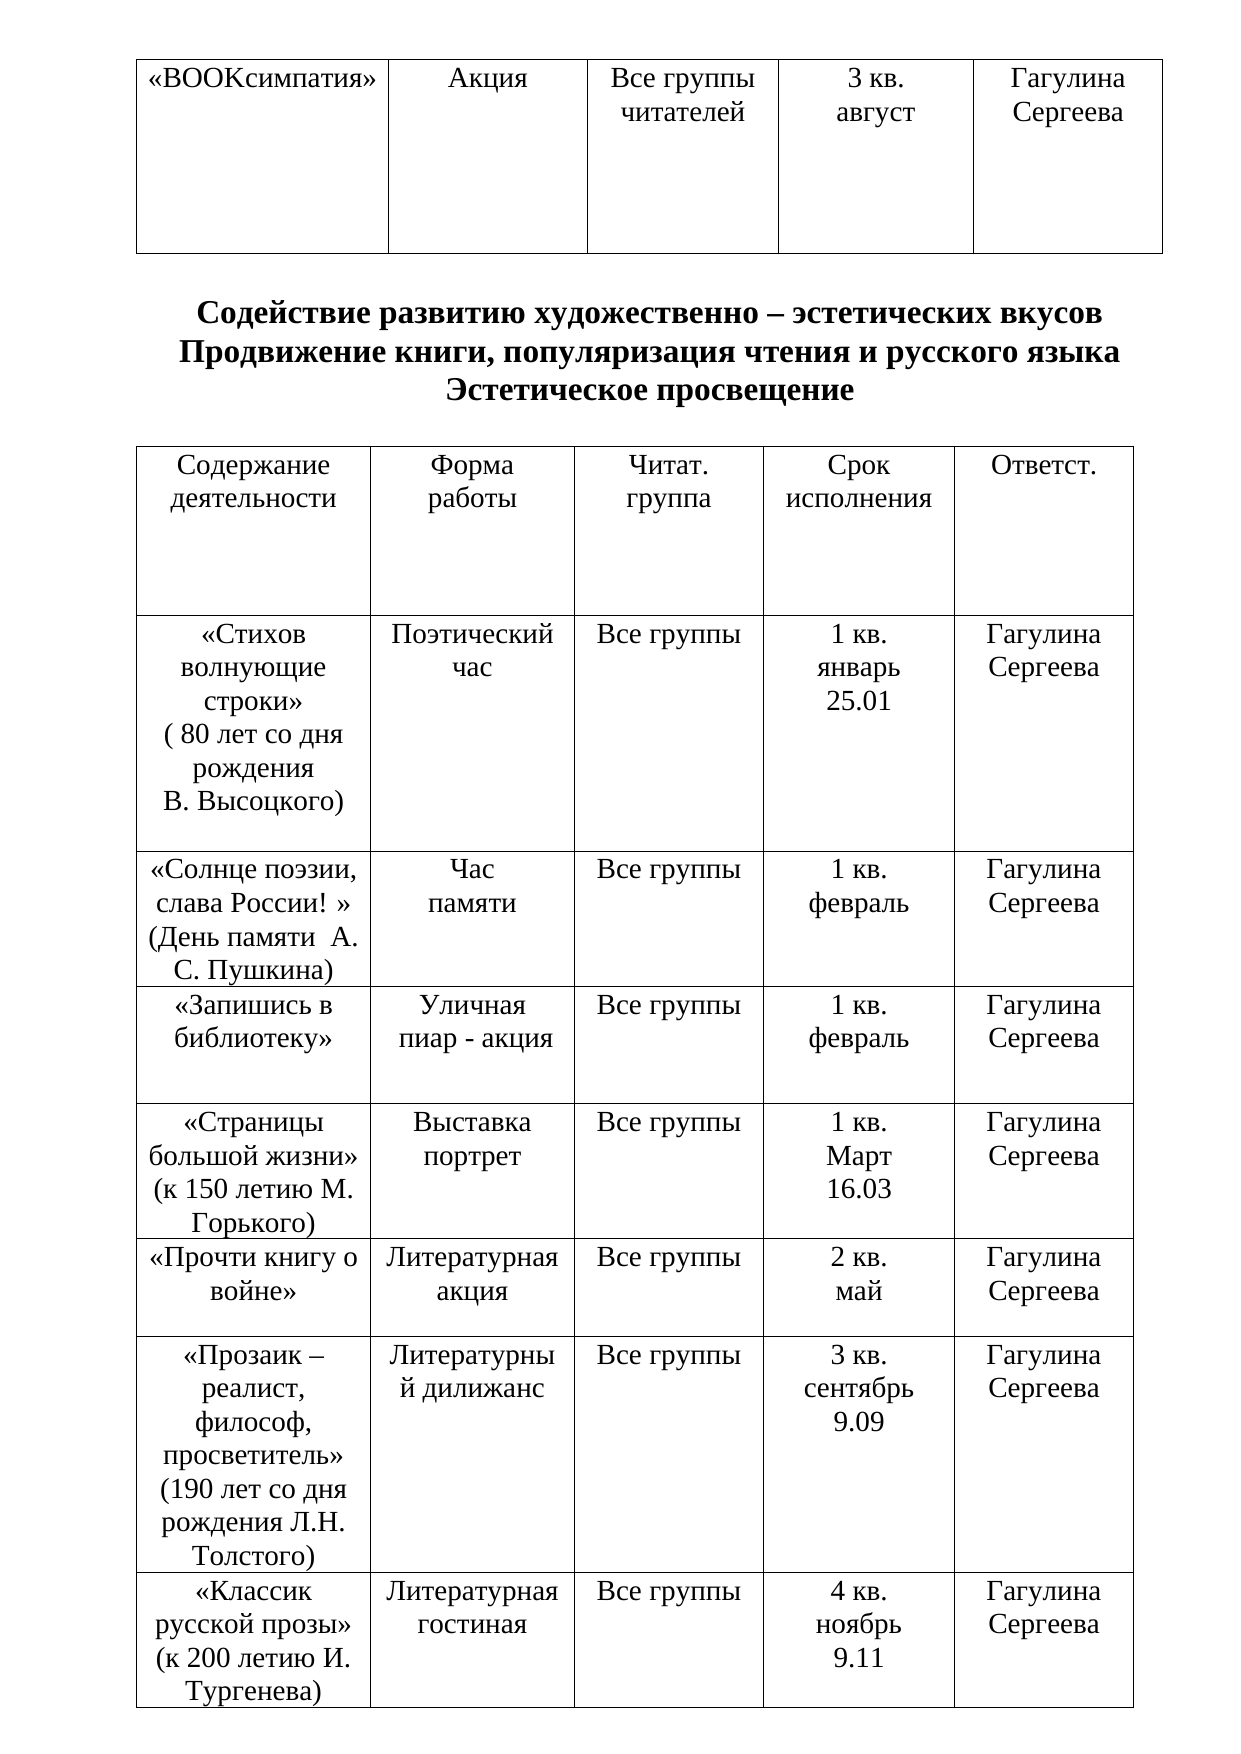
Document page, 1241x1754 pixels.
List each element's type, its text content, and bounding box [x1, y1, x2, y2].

table_cell 3 кв. август [779, 60, 973, 253]
table_cell «Классик русской прозы» (к 200 летию И. Тургенева) [137, 1573, 370, 1707]
table_cell Гагулина Сергеева [955, 1239, 1133, 1336]
table_cell 1 кв. Март 16.03 [764, 1104, 954, 1238]
table_cell Все группы [575, 1239, 763, 1336]
table_cell Гагулина Сергеева [955, 987, 1133, 1103]
table_cell 1 кв. февраль [764, 852, 954, 986]
table_cell «Стихов волнующие строки» ( 80 лет со дня рождения В. Высоцкого) [137, 616, 370, 851]
table_cell Гагулина Сергеева [955, 616, 1133, 851]
table_cell Литературный дилижанс [371, 1337, 574, 1572]
table_cell «Страницы большой жизни» (к 150 летию М. Горького) [137, 1104, 370, 1238]
table_cell «Запишись в библиотеку» [137, 987, 370, 1103]
table_cell «Прозаик –реалист, философ, просветитель» (190 лет со дня рождения Л.Н. Толстого) [137, 1337, 370, 1572]
table_cell 2 кв. май [764, 1239, 954, 1336]
table_cell Все группы [575, 852, 763, 986]
table_cell «Солнце поэзии, слава России! » (День памяти А. С. Пушкина) [137, 852, 370, 986]
table_cell Гагулина Сергеева [955, 1104, 1133, 1238]
table_header Срок исполнения [764, 447, 954, 615]
table_cell 1 кв. январь 25.01 [764, 616, 954, 851]
table_cell Все группы [575, 987, 763, 1103]
table_cell Литературная акция [371, 1239, 574, 1336]
table_cell Поэтический час [371, 616, 574, 851]
table_cell Гагулина Сергеева [955, 852, 1133, 986]
table_cell Час памяти [371, 852, 574, 986]
table_cell Гагулина Сергеева [955, 1337, 1133, 1572]
table_cell Выставка портрет [371, 1104, 574, 1238]
table_cell Уличная пиар - акция [371, 987, 574, 1103]
table_cell Все группы [575, 1104, 763, 1238]
table_cell Все группы [575, 1573, 763, 1707]
table_cell Гагулина Сергеева [974, 60, 1162, 253]
table_cell «Прочти книгу о войне» [137, 1239, 370, 1336]
table_header Содержание деятельности [137, 447, 370, 615]
table_header Читат. группа [575, 447, 763, 615]
table_header Ответст. [955, 447, 1133, 615]
table_cell «BOOKсимпатия» [137, 60, 388, 253]
table_cell Литературная гостиная [371, 1573, 574, 1707]
table_cell 4 кв. ноябрь 9.11 [764, 1573, 954, 1707]
table_header Форма работы [371, 447, 574, 615]
table_cell 3 кв. сентябрь 9.09 [764, 1337, 954, 1572]
table_cell Все группы [575, 616, 763, 851]
table_cell Все группы [575, 1337, 763, 1572]
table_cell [588, 60, 778, 253]
text Продвижение книги, популяризация чтения и русского языка Эстетическое просвещение [148, 331, 1152, 408]
table_cell Гагулина Сергеева [955, 1573, 1133, 1707]
table_cell 1 кв. февраль [764, 987, 954, 1103]
table_cell Акция [389, 60, 587, 253]
text Содействие развитию художественно – эстетических вкусов [148, 293, 1152, 331]
